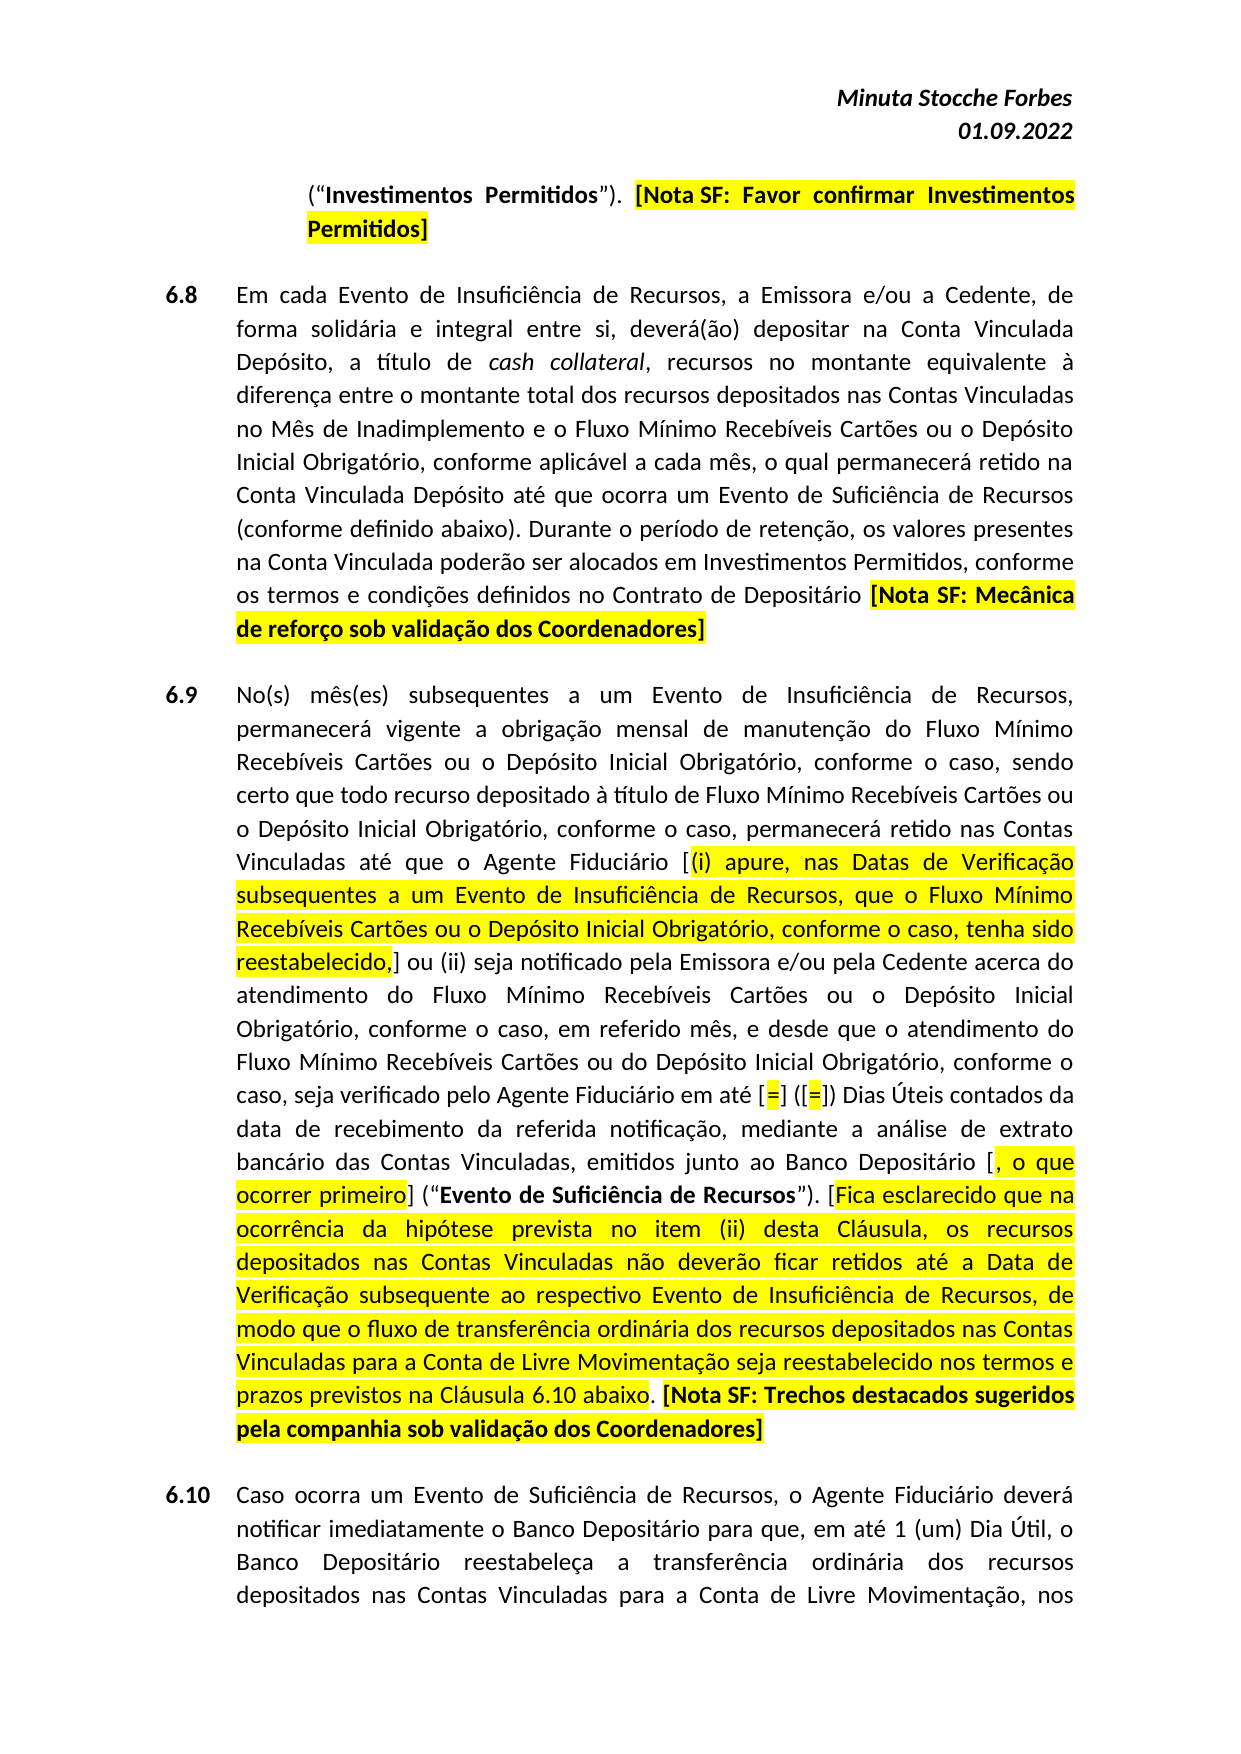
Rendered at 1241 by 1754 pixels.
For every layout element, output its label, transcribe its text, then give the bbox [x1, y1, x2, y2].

text No(s) mês(es) subsequentes a um Evento de Insuficiência de Recursos, permanecerá vigente a obrigação mensal de manutenção do Fluxo Mínimo Recebíveis Cartões ou o Depósito Inicial Obrigatório, conforme o caso, sendo certo que todo recurso depositado à título de Fluxo Mínimo Recebíveis Cartões ou o Depósito Inicial Obrigatório, conforme o caso, permanecerá retido nas Contas Vinculadas até que o Agente Fiduciário [(i) apure, nas Datas de Verificação subsequentes a um Evento de Insuficiência de Recursos, que o Fluxo Mínimo Recebíveis Cartões ou o Depósito Inicial Obrigatório, conforme o caso, tenha sido reestabelecido,] ou (ii) seja notificado pela Emissora e/ou pela Cedente acerca do atendimento do Fluxo Mínimo Recebíveis Cartões ou o Depósito Inicial Obrigatório, conforme o caso, em referido mês, e desde que o atendimento do Fluxo Mínimo Recebíveis Cartões ou do Depósito Inicial Obrigatório, conforme o caso, seja verificado pelo Agente Fiduciário em até [=] ([=]) Dias Úteis contados da data de recebimento da referida notificação, mediante a análise de extrato bancário das Contas Vinculadas, emitidos junto ao Banco Depositário [, o que ocorrer primeiro] (“Evento de Suficiência de Recursos”). [Fica esclarecido que na ocorrência da hipótese prevista no item (ii) desta Cláusula, os recursos depositados nas Contas Vinculadas não deverão ficar retidos até a Data de Verificação subsequente ao respectivo Evento de Insuficiência de Recursos, de modo que o fluxo de transferência ordinária dos recursos depositados nas Contas Vinculadas para a Conta de Livre Movimentação seja reestabelecido nos termos e prazos previstos na Cláusula 6.10 abaixo. [Nota SF: Trechos destacados sugeridos pela companhia sob validação dos Coordenadores] [165, 677, 1075, 1444]
text Em cada Evento de Insuficiência de Recursos, a Emissora e/ou a Cedente, de forma solidária e integral entre si, deverá(ão) depositar na Conta Vinculada Depósito, a título de cash collateral, recursos no montante equivalente à diferença entre o montante total dos recursos depositados nas Contas Vinculadas no Mês de Inadimplemento e o Fluxo Mínimo Recebíveis Cartões ou o Depósito Inicial Obrigatório, conforme aplicável a cada mês, o qual permanecerá retido na Conta Vinculada Depósito até que ocorra um Evento de Suficiência de Recursos (conforme definido abaixo). Durante o período de retenção, os valores presentes na Conta Vinculada poderão ser alocados em Investimentos Permitidos, conforme os termos e condições definidos no Contrato de Depositário [Nota SF: Mecânica de reforço sob validação dos Coordenadores] [165, 277, 1075, 644]
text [236, 177, 1075, 244]
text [165, 1477, 1075, 1611]
